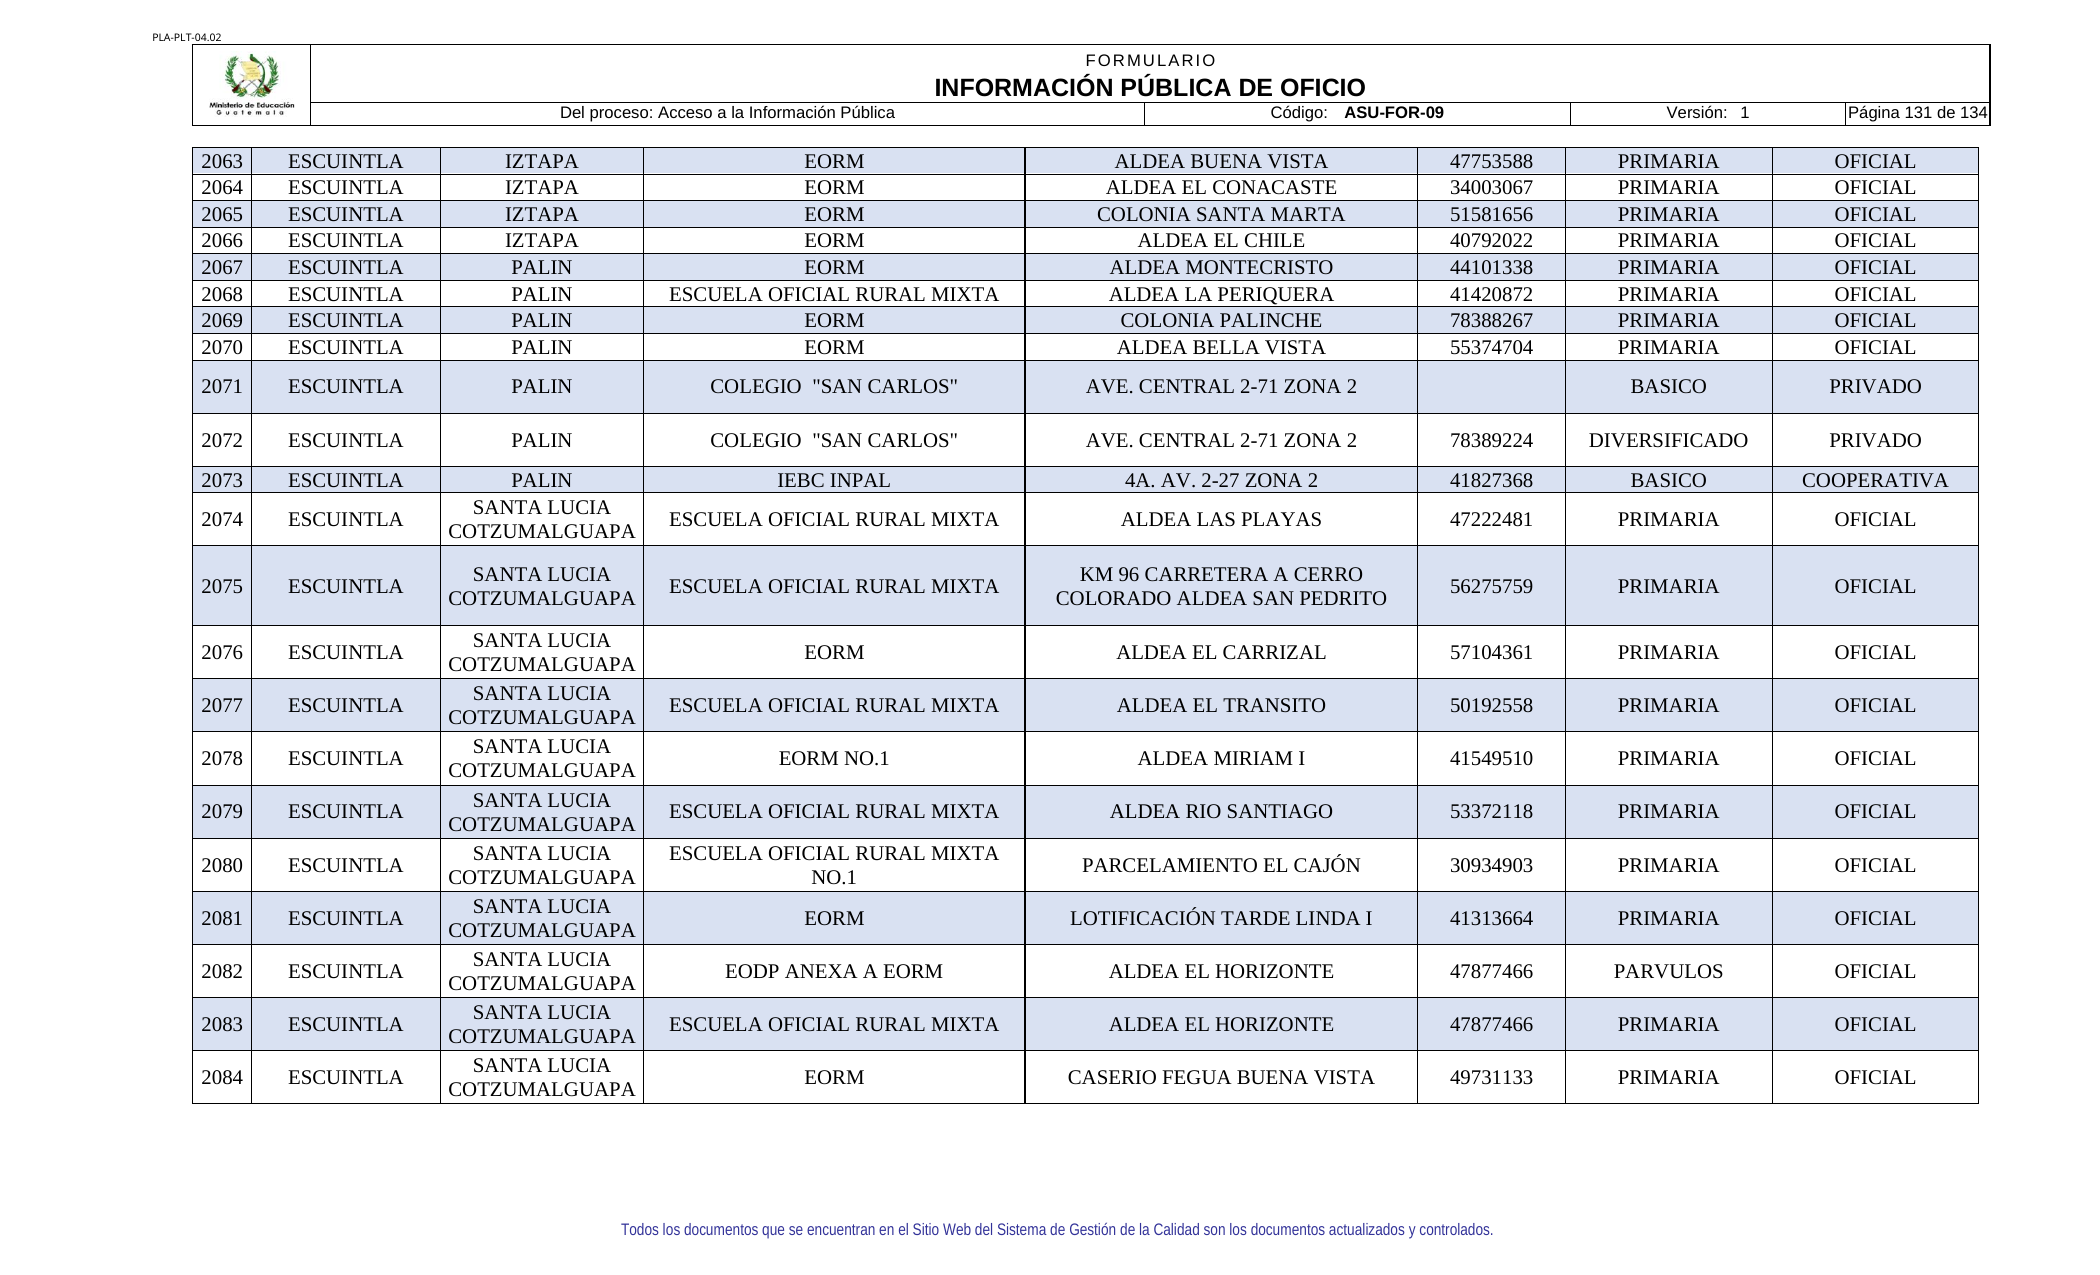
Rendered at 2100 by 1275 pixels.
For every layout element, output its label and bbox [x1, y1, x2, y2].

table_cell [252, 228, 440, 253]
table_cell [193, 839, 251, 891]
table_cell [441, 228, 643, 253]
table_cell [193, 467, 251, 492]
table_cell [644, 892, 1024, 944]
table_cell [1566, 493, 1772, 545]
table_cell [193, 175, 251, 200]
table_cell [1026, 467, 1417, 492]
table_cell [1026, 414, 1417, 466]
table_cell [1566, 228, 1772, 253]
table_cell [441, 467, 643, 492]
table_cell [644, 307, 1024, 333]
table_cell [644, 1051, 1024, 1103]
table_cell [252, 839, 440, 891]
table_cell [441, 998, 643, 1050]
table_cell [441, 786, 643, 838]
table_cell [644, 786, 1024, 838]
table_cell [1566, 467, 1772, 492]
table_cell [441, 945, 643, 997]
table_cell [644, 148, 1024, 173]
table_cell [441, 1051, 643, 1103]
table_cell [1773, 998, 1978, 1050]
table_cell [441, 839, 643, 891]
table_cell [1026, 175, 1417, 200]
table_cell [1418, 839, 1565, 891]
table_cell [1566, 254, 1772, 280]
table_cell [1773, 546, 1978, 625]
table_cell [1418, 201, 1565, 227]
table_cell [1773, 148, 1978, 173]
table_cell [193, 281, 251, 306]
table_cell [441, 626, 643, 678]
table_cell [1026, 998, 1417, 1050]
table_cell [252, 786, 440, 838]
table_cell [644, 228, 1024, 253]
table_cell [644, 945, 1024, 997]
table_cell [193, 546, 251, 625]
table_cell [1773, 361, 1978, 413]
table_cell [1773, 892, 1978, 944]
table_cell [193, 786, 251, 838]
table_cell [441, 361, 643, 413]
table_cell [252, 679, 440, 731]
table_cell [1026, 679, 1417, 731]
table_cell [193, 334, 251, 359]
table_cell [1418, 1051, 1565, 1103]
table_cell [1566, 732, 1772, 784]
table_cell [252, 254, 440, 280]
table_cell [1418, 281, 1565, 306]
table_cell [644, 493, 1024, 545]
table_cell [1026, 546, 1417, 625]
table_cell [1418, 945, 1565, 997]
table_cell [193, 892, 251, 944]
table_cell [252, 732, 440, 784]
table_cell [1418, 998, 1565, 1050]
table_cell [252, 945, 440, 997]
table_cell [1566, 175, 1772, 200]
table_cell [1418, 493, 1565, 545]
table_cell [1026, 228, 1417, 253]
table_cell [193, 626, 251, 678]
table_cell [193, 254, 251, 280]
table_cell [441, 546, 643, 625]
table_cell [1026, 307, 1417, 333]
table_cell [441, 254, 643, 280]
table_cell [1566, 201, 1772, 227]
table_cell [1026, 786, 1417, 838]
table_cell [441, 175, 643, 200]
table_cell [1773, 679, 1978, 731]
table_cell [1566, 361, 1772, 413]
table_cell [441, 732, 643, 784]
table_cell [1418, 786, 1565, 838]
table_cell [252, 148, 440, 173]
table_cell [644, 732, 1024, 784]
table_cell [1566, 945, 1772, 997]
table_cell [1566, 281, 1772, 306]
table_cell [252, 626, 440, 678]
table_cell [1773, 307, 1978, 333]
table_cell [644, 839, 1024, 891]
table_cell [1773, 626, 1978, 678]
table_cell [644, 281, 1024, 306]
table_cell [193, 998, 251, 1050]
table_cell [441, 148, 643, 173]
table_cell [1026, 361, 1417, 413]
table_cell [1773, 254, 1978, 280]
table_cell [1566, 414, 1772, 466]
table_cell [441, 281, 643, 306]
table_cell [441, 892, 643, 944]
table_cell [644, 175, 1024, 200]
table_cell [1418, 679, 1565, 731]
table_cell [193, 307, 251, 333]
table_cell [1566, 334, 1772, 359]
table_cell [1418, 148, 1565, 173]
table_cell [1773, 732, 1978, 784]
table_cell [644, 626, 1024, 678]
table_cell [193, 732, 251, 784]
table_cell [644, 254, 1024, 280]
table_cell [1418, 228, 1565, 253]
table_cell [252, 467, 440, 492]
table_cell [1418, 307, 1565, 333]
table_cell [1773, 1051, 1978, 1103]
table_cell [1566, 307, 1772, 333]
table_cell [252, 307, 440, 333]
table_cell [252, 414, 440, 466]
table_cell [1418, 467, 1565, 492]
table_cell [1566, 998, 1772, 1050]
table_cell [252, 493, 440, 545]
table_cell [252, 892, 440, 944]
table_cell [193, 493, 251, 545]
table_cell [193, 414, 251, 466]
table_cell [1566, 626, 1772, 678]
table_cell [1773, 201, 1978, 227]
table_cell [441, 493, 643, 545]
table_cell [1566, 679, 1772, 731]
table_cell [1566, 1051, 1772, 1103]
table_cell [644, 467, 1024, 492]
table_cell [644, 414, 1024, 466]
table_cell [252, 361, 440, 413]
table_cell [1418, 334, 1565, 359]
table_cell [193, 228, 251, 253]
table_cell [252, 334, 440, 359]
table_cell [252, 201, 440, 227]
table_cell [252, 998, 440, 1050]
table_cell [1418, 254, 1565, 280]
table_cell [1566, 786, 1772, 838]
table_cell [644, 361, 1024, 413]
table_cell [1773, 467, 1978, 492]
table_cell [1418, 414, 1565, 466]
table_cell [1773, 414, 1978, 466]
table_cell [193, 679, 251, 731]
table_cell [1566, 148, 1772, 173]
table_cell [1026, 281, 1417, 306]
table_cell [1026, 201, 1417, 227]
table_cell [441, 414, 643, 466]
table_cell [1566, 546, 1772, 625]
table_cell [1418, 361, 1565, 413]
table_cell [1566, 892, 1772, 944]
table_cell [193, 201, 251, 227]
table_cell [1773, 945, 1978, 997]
picture [208, 51, 295, 117]
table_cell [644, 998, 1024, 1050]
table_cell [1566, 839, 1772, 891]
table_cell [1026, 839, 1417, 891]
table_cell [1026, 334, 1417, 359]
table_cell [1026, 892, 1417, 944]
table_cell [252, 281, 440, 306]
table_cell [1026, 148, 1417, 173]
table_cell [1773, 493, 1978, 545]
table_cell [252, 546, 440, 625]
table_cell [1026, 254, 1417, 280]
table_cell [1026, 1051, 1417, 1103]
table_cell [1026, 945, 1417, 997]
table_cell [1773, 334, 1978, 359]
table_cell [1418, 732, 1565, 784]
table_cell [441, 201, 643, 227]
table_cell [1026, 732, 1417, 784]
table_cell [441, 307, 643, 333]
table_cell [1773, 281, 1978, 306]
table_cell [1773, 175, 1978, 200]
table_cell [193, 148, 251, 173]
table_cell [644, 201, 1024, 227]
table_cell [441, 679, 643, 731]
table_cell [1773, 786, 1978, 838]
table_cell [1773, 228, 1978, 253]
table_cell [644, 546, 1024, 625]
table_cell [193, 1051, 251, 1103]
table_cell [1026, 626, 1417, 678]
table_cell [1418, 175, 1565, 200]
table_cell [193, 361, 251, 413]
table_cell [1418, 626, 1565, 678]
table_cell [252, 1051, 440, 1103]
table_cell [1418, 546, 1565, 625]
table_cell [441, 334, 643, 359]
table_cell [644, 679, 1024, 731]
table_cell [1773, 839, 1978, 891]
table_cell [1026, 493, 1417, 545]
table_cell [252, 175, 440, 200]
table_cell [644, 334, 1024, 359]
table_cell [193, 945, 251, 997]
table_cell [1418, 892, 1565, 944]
